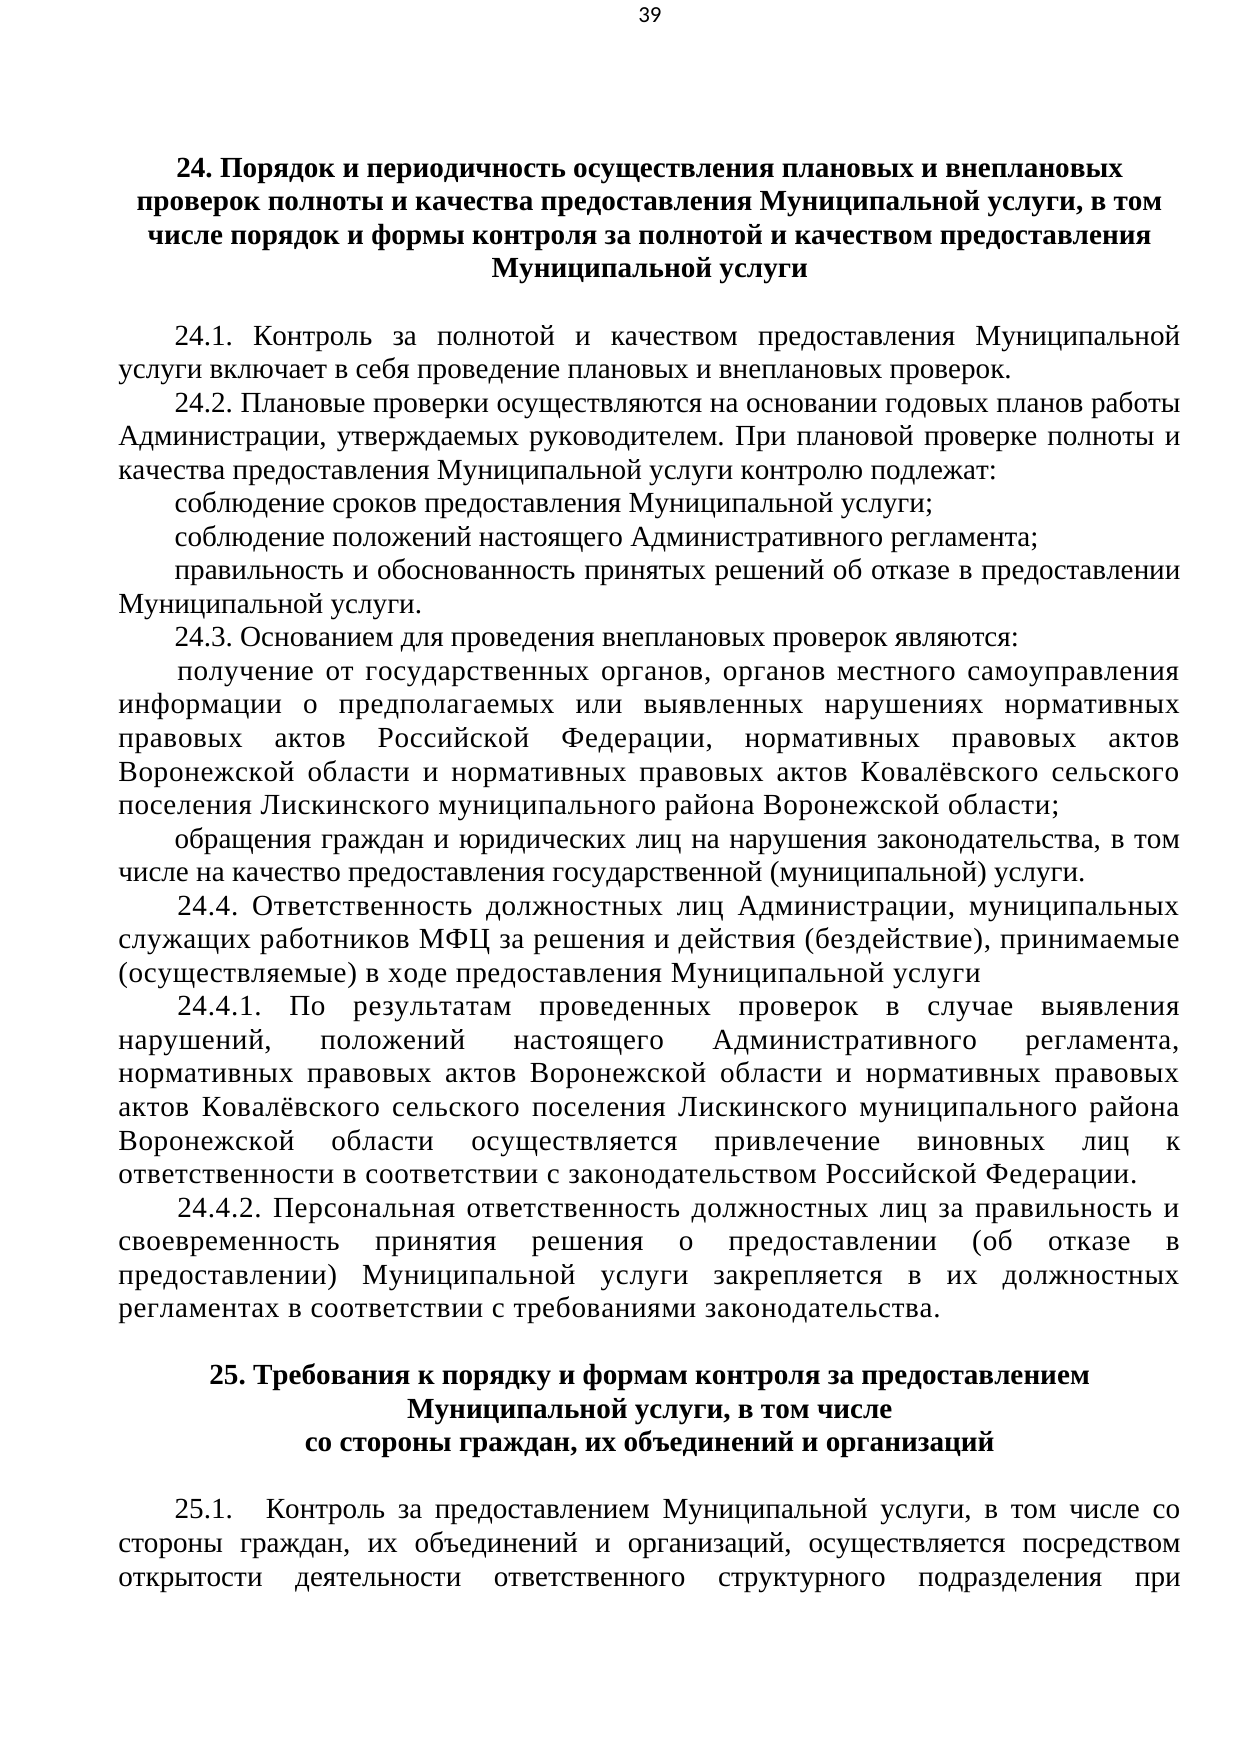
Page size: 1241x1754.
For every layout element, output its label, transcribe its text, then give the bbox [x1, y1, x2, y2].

text 25. Требования к порядку и формам контроля за предоставлением [118, 1357, 1181, 1391]
text 24. Порядок и периодичность осуществления плановых и внеплановых [118, 150, 1181, 183]
text со стороны граждан, их объединений и организаций [118, 1424, 1181, 1458]
text проверок полноты и качества предоставления Муниципальной услуги, в том числе порядок и формы контроля за полнотой и качеством предоставления Муниципальной услуги [118, 183, 1181, 284]
text 24.3. Основанием для проведения внеплановых проверок являются: [118, 619, 1181, 653]
text 24.4.2. Персональная ответственность должностных лиц за правильность и своевременность принятия решения о предоставлении (об отказе в предоставлении) Муниципальной услуги закрепляется в их должностных регламентах в соответствии с требованиями законодательства. [118, 1190, 1181, 1324]
text обращения граждан и юридических лиц на нарушения законодательства, в том числе на качество предоставления государственной (муниципальной) услуги. [118, 821, 1181, 888]
text соблюдение положений настоящего Административного регламента; [118, 519, 1181, 552]
text правильность и обоснованность принятых решений об отказе в предоставлении Муниципальной услуги. [118, 552, 1181, 619]
text 24.2. Плановые проверки осуществляются на основании годовых планов работы Администрации, утверждаемых руководителем. При плановой проверке полноты и качества предоставления Муниципальной услуги контролю подлежат: [118, 385, 1181, 485]
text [118, 1492, 1181, 1592]
text 24.4. Ответственность должностных лиц Администрации, муниципальных служащих работников МФЦ за решения и действия (бездействие), принимаемые (осуществляемые) в ходе предоставления Муниципальной услуги [118, 888, 1181, 988]
text 24.1. Контроль за полнотой и качеством предоставления Муниципальной услуги включает в себя проведение плановых и внеплановых проверок. [118, 318, 1181, 385]
text 24.4.1. По результатам проведенных проверок в случае выявления нарушений, положений настоящего Административного регламента, нормативных правовых актов Воронежской области и нормативных правовых актов Ковалёвского сельского поселения Лискинского муниципального района Воронежской области осуществляется привлечение виновных лиц к ответственности в соответствии с законодательством Российской Федерации. [118, 988, 1181, 1190]
text получение от государственных органов, органов местного самоуправления информации о предполагаемых или выявленных нарушениях нормативных правовых актов Российской Федерации, нормативных правовых актов Воронежской области и нормативных правовых актов Ковалёвского сельского поселения Лискинского муниципального района Воронежской области; [118, 653, 1181, 821]
text Муниципальной услуги, в том числе [118, 1391, 1181, 1424]
text соблюдение сроков предоставления Муниципальной услуги; [118, 485, 1181, 519]
